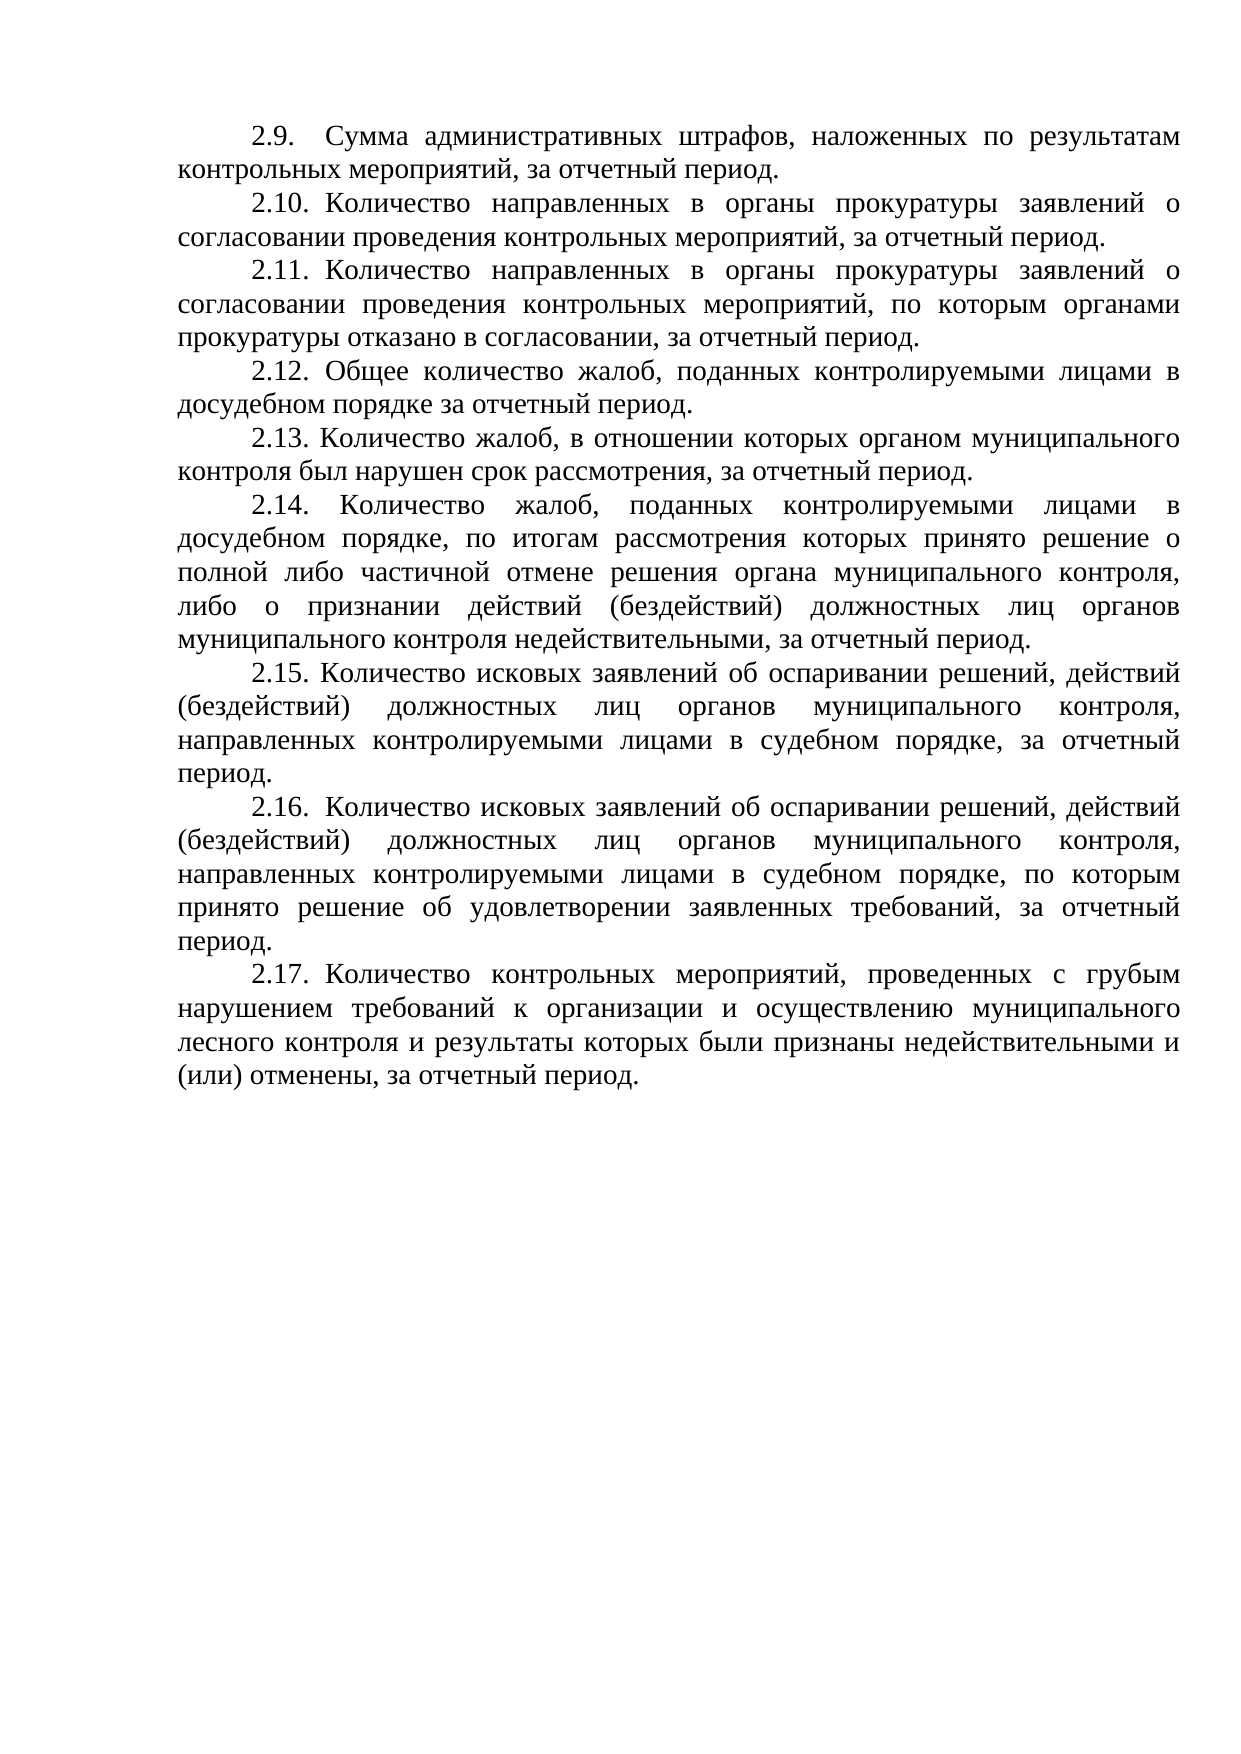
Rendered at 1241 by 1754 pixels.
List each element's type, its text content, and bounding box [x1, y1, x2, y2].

text 2.16. Количество исковых заявлений об оспаривании решений, действий (бездействий) должностных лиц органов муниципального контроля, направленных контролируемыми лицами в судебном порядке, по которым принято решение об удовлетворении заявленных требований, за отчетный период. [177, 789, 1181, 957]
text 2.11. Количество направленных в органы прокуратуры заявлений о согласовании проведения контрольных мероприятий, по которым органами прокуратуры отказано в согласовании, за отчетный период. [177, 252, 1181, 353]
text 2.10. Количество направленных в органы прокуратуры заявлений о согласовании проведения контрольных мероприятий, за отчетный период. [177, 185, 1181, 252]
text 2.14. Количество жалоб, поданных контролируемыми лицами в досудебном порядке, по итогам рассмотрения которых принято решение о полной либо частичной отмене решения органа муниципального контроля, либо о признании действий (бездействий) должностных лиц органов муниципального контроля недействительными, за отчетный период. [177, 487, 1181, 655]
text 2.15. Количество исковых заявлений об оспаривании решений, действий (бездействий) должностных лиц органов муниципального контроля, направленных контролируемыми лицами в судебном порядке, за отчетный период. [177, 655, 1181, 789]
text 2.17. Количество контрольных мероприятий, проведенных с грубым нарушением требований к организации и осуществлению муниципального лесного контроля и результаты которых были признаны недействительными и (или) отменены, за отчетный период. [177, 957, 1181, 1091]
text 2.12. Общее количество жалоб, поданных контролируемыми лицами в досудебном порядке за отчетный период. [177, 353, 1181, 420]
text 2.9. Сумма административных штрафов, наложенных по результатам контрольных мероприятий, за отчетный период. [177, 118, 1181, 185]
text 2.13. Количество жалоб, в отношении которых органом муниципального контроля был нарушен срок рассмотрения, за отчетный период. [177, 420, 1181, 487]
